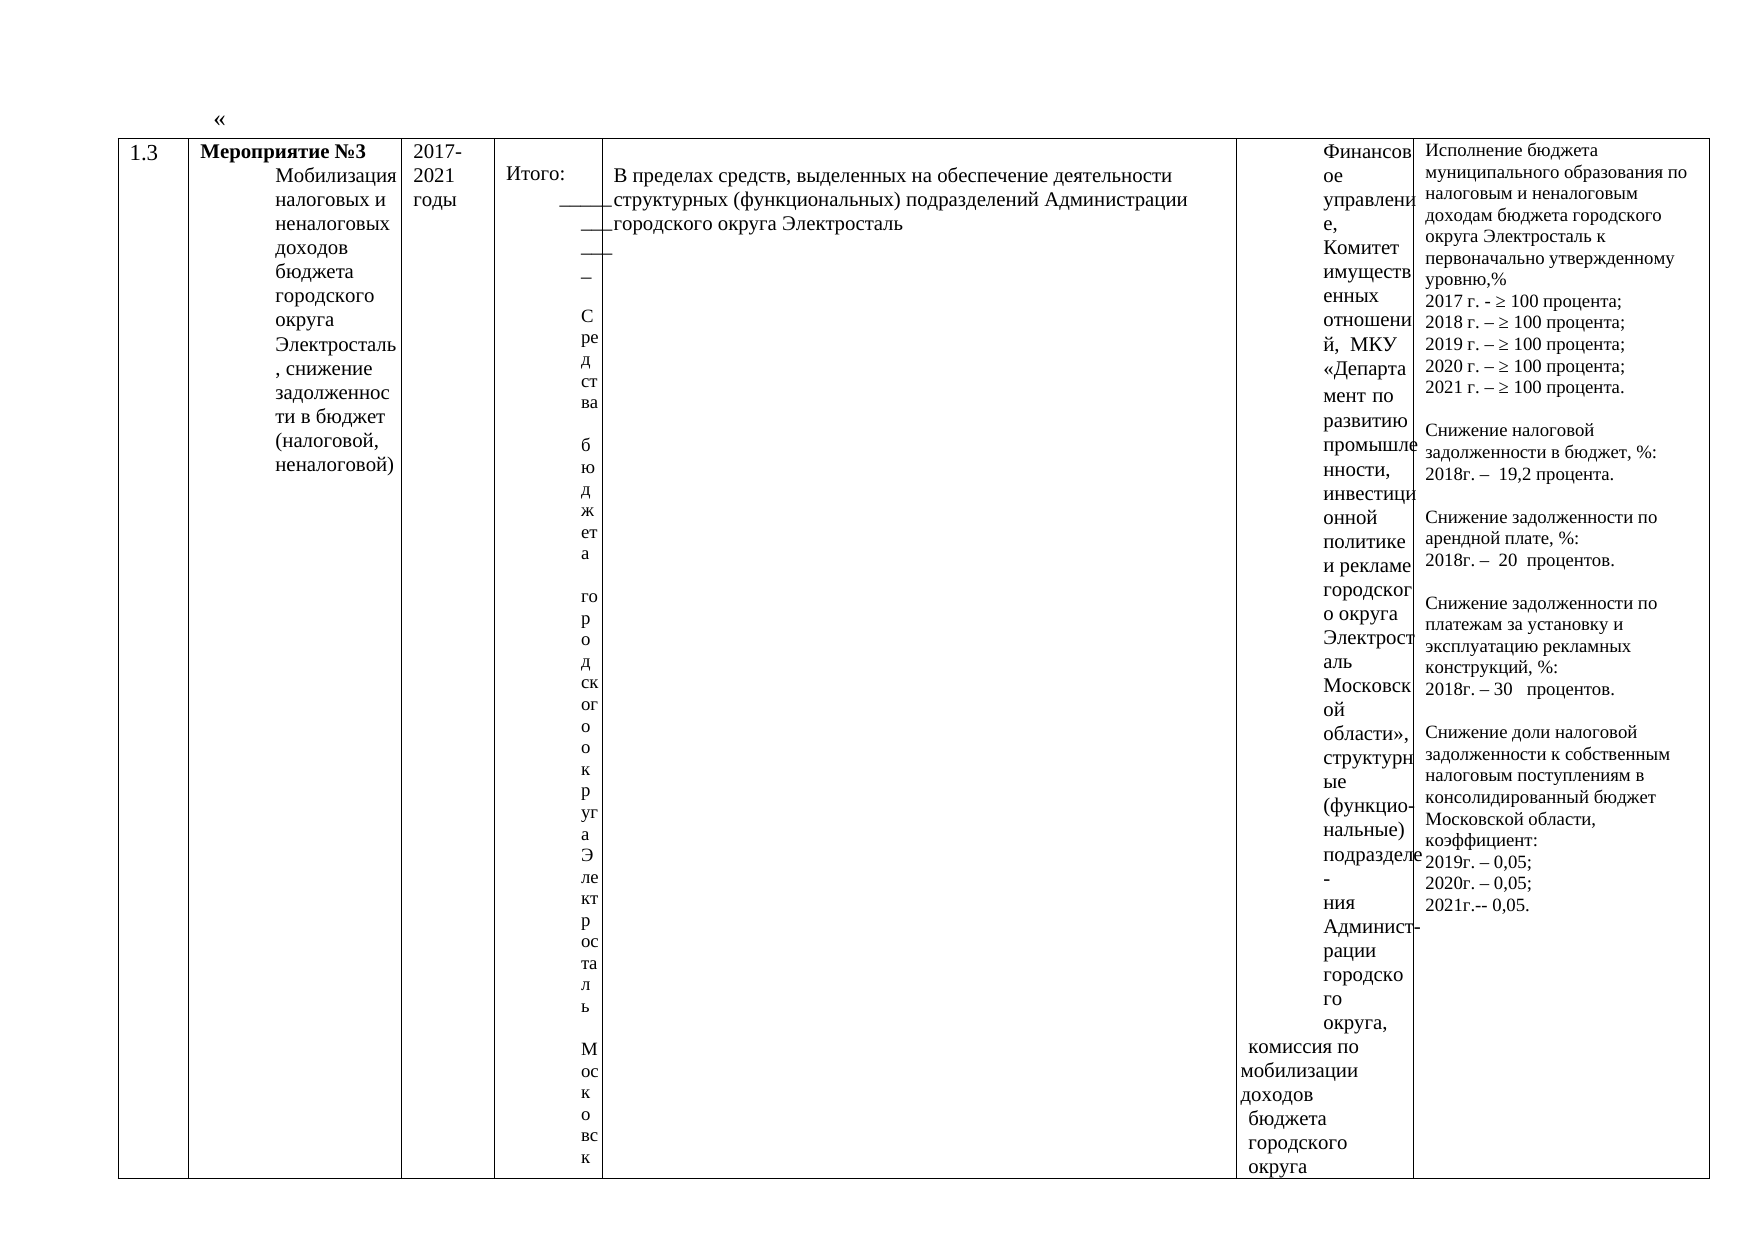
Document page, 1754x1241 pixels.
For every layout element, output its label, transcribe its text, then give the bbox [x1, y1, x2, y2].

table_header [189, 139, 401, 1178]
list « [162, 103, 1621, 132]
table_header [603, 139, 1236, 1178]
table_header 1.3 [119, 139, 188, 1178]
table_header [1414, 139, 1709, 1178]
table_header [495, 139, 602, 1178]
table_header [1237, 139, 1413, 1178]
table_header 2017-2021 годы [402, 139, 494, 1178]
